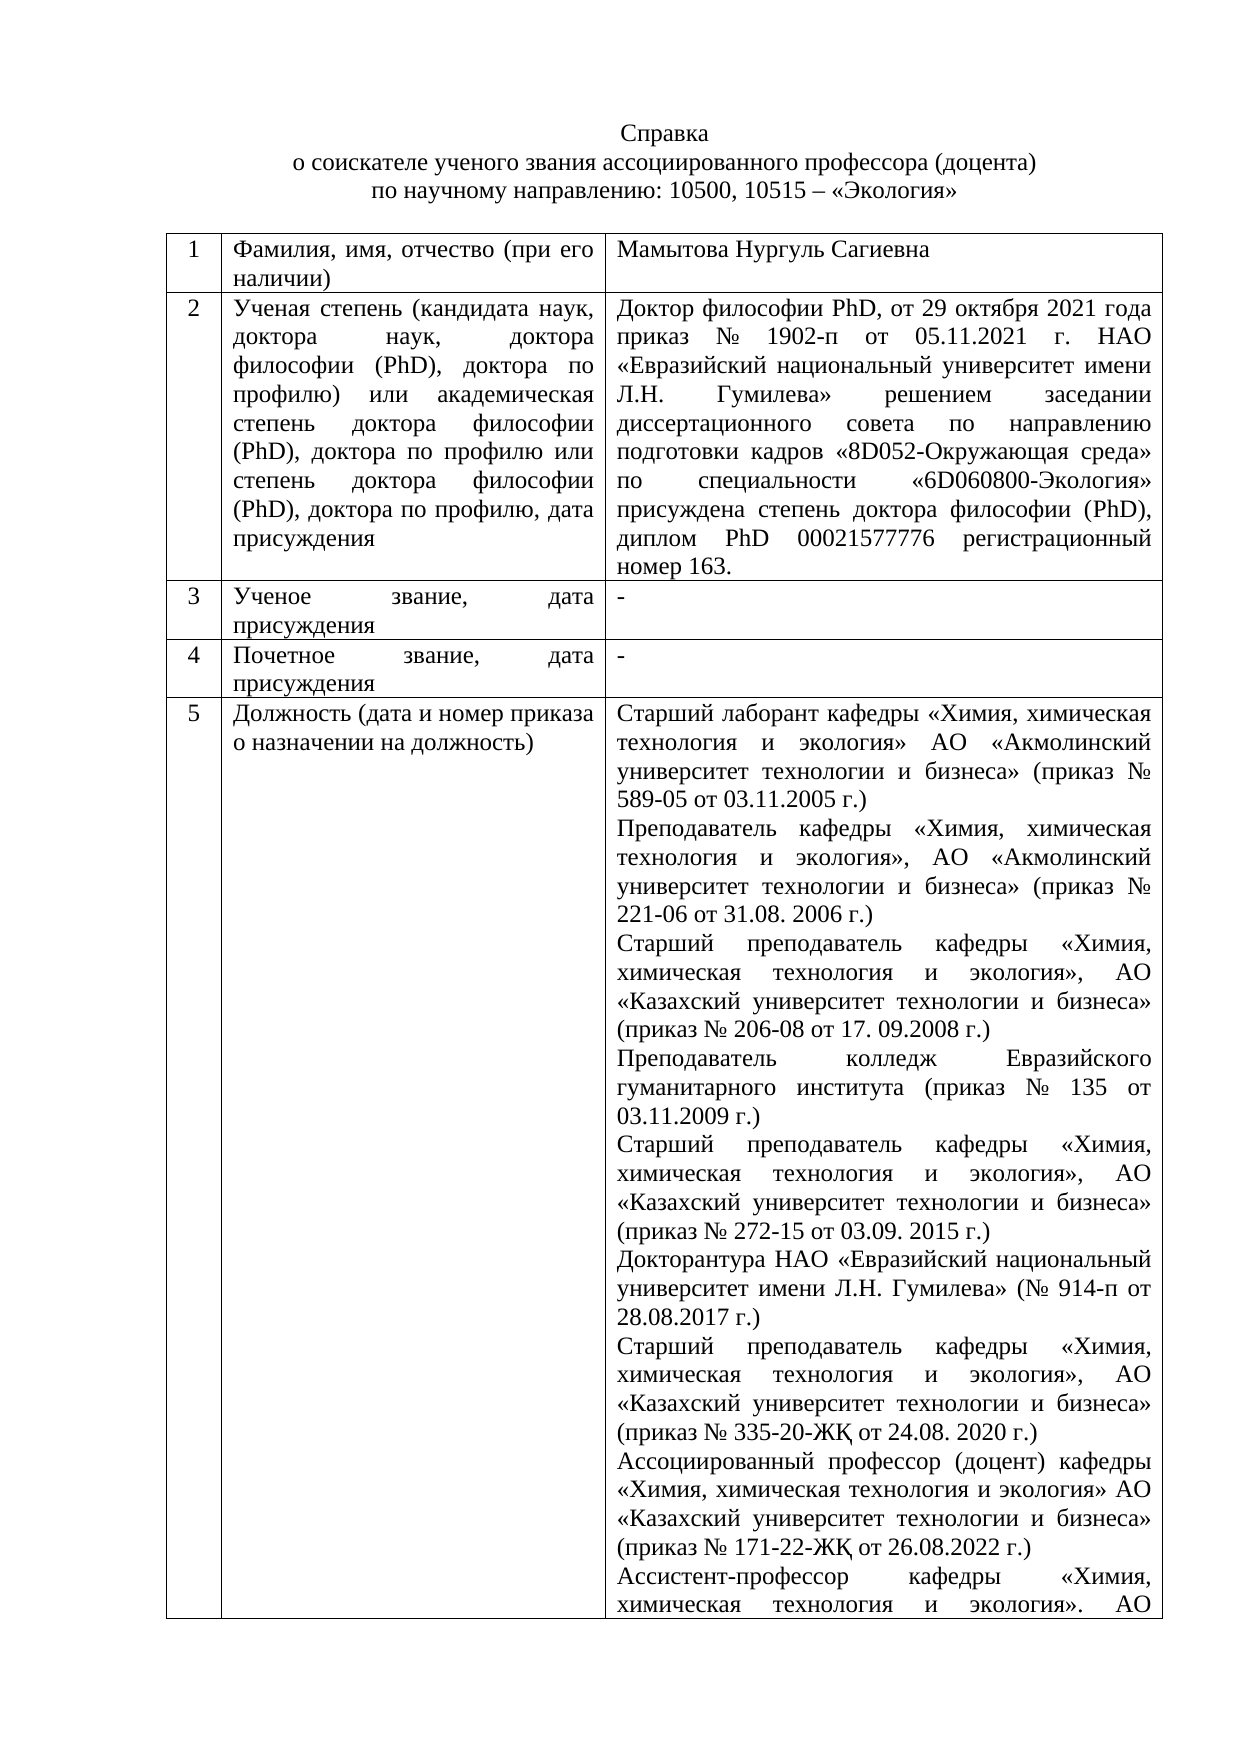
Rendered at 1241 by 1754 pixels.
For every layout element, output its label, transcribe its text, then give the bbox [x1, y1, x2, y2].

table_cell Ученая степень (кандидата наук, доктора наук, доктора философии (PhD), доктора по профилю) или академическая степень доктора философии (PhD), доктора по профилю или степень доктора философии (PhD), доктора по профилю, дата присуждения [222, 293, 605, 580]
text Справка [177, 118, 1152, 147]
text о соискателе ученого звания ассоциированного профессора (доцента) [177, 147, 1152, 176]
table_header Мамытова Нургуль Сагиевна [606, 234, 1162, 292]
text по научному направлению: 10500, 10515 – «Экология» [177, 176, 1152, 204]
table_cell - [606, 640, 1162, 697]
table_cell - [606, 581, 1162, 639]
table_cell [222, 698, 605, 1618]
table_cell Ученое звание, дата присуждения [222, 581, 605, 639]
table_header 1 [167, 234, 221, 292]
table_header Фамилия, имя, отчество (при его наличии) [222, 234, 605, 292]
table_cell 5 [167, 698, 221, 1618]
table_cell Доктор философии PhD, от 29 октября 2021 года приказ № 1902-п от 05.11.2021 г. НАО «Евразийский национальный университет имени Л.Н. Гумилева» решением заседании диссертационного совета по направлению подготовки кадров «8D052-Окружающая среда» по специальности «6D060800-Экология» присуждена степень доктора философии (PhD), диплом PhD 00021577776 регистрационный номер 163. [606, 293, 1162, 580]
table_cell 2 [167, 293, 221, 580]
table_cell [606, 698, 1162, 1618]
table_cell 4 [167, 640, 221, 697]
table_cell Почетное звание, дата присуждения [222, 640, 605, 697]
table_cell 3 [167, 581, 221, 639]
